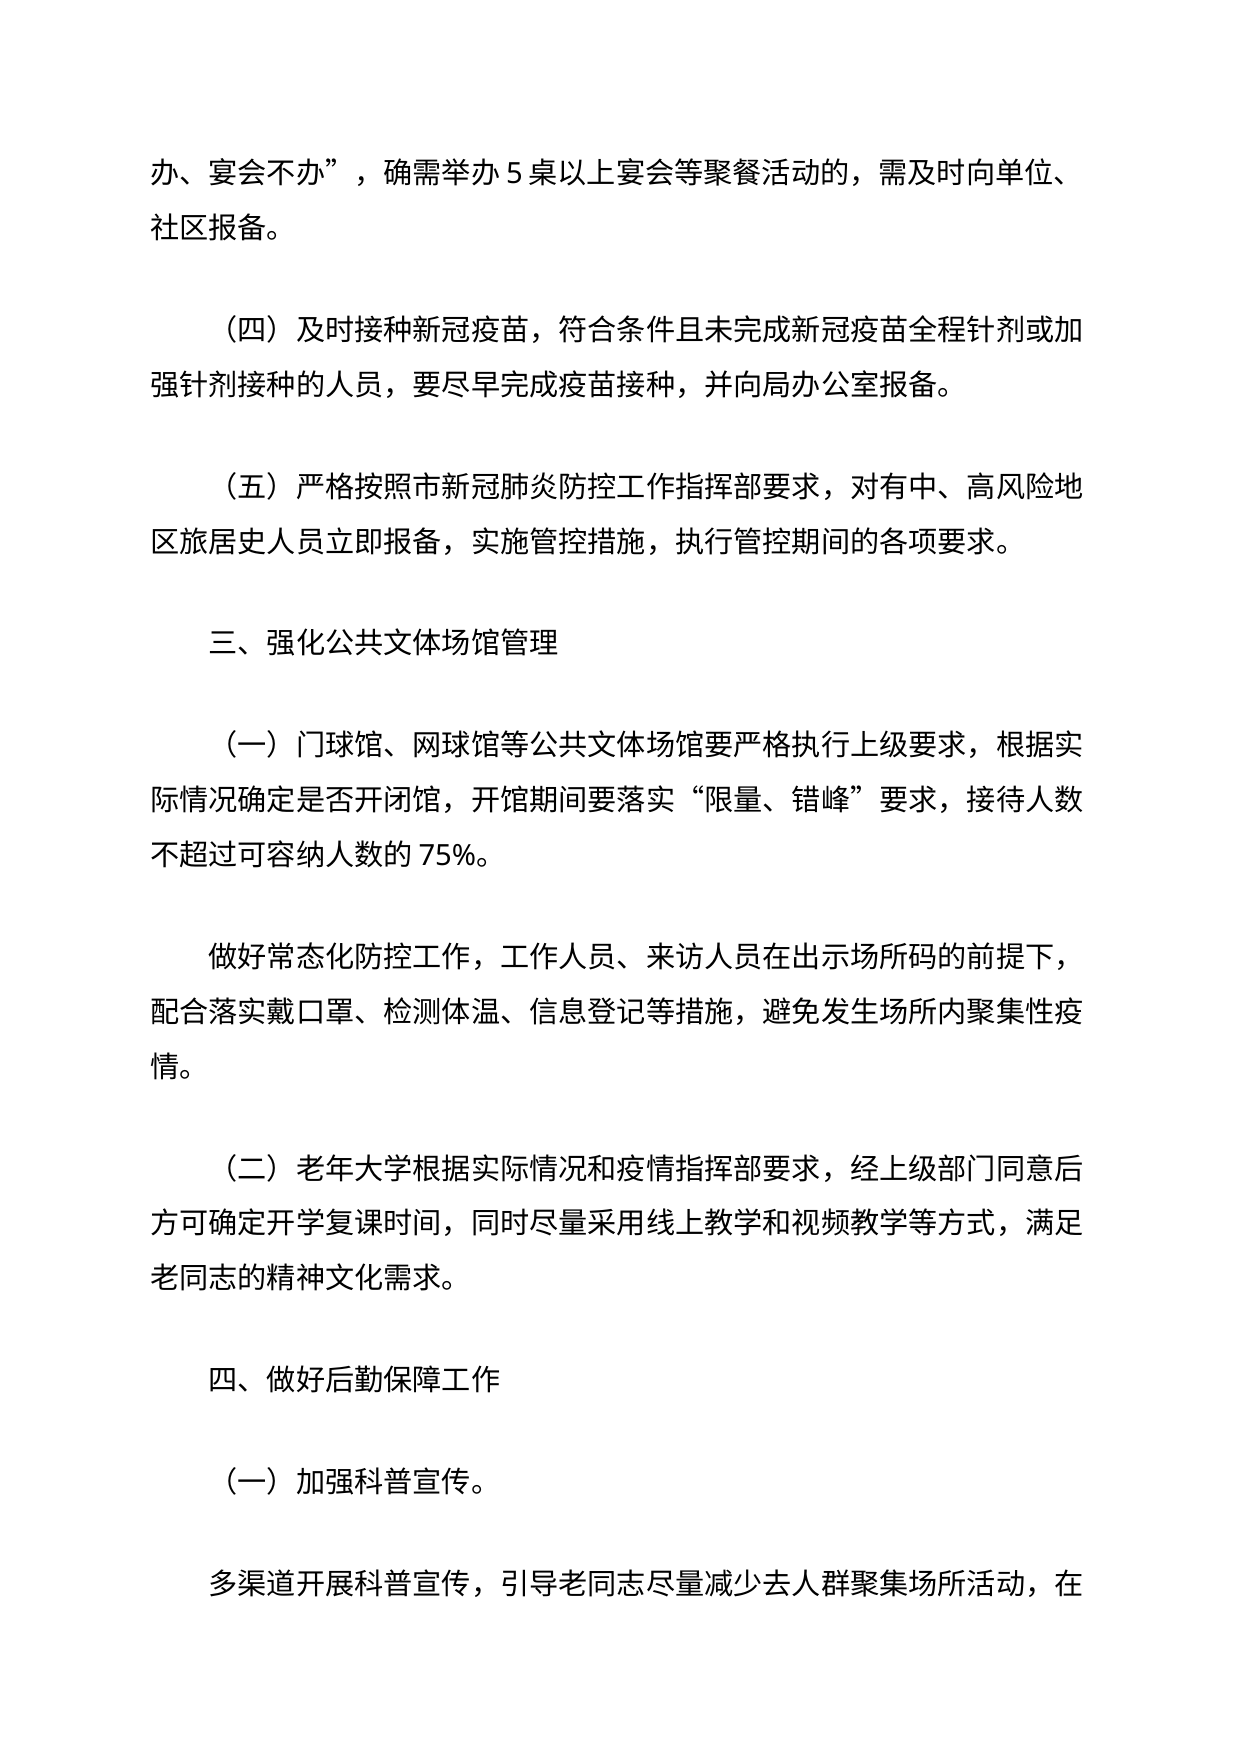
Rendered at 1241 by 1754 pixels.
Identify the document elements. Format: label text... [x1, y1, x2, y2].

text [150, 150, 1090, 247]
text （二）老年大学根据实际情况和疫情指挥部要求，经上级部门同意后方可确定开学复课时间，同时尽量采用线上教学和视频教学等方式，满足老同志的精神文化需求。 [150, 1145, 1090, 1297]
text （一）门球馆、网球馆等公共文体场馆要严格执行上级要求，根据实际情况确定是否开闭馆，开馆期间要落实“限量、错峰”要求，接待人数不超过可容纳人数的75%。 [150, 722, 1090, 874]
text 四、做好后勤保障工作 [150, 1357, 1090, 1399]
text （五）严格按照市新冠肺炎防控工作指挥部要求，对有中、高风险地区旅居史人员立即报备，实施管控措施，执行管控期间的各项要求。 [150, 463, 1090, 561]
text 做好常态化防控工作，工作人员、来访人员在出示场所码的前提下，配合落实戴口罩、检测体温、信息登记等措施，避免发生场所内聚集性疫情。 [150, 934, 1090, 1086]
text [150, 1560, 1090, 1603]
text 三、强化公共文体场馆管理 [150, 620, 1090, 662]
text （四）及时接种新冠疫苗，符合条件且未完成新冠疫苗全程针剂或加强针剂接种的人员，要尽早完成疫苗接种，并向局办公室报备。 [150, 307, 1090, 404]
text （一）加强科普宣传。 [150, 1458, 1090, 1501]
